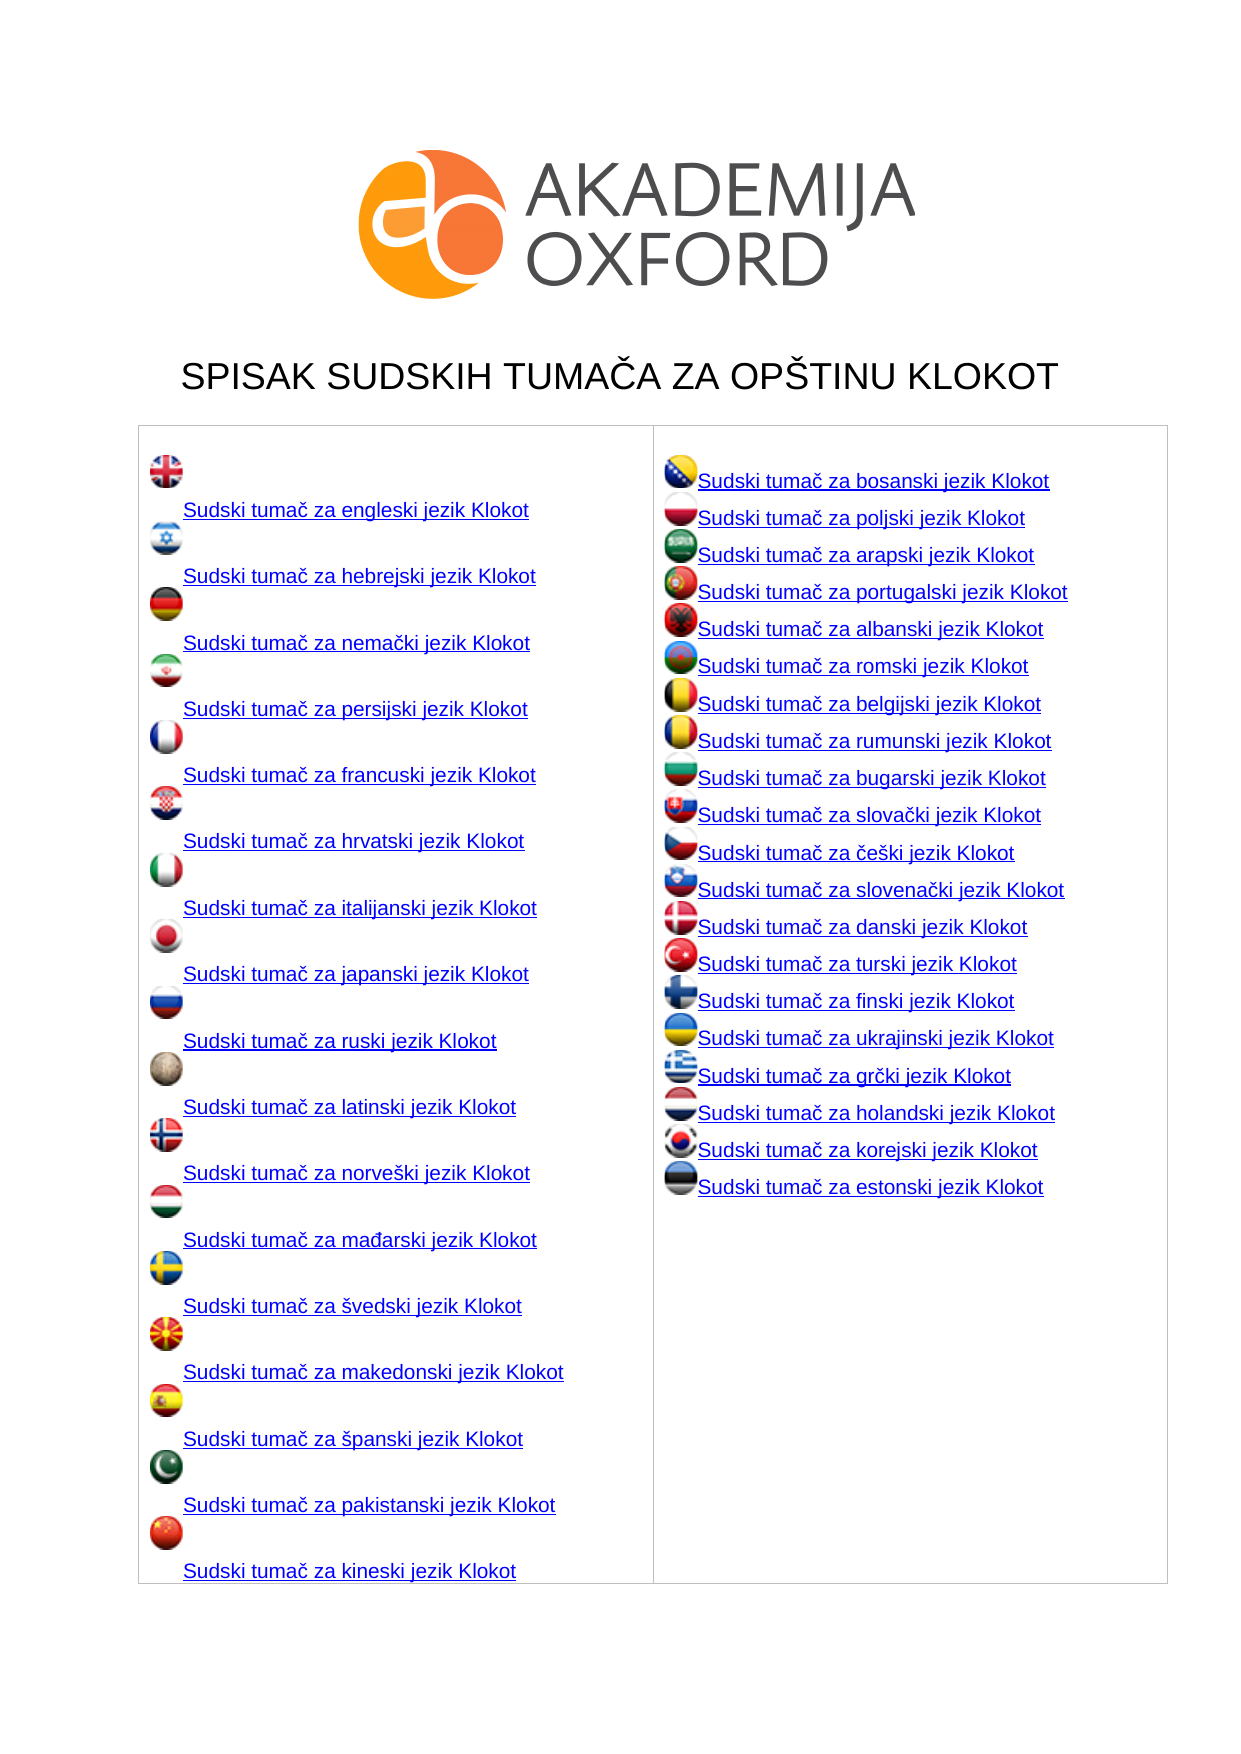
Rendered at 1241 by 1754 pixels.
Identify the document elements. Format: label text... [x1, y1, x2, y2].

picture [150, 1384, 183, 1417]
picture [150, 1185, 183, 1218]
picture [664, 789, 698, 823]
picture [664, 975, 698, 1009]
picture [664, 641, 698, 674]
picture [664, 566, 698, 600]
picture [150, 853, 183, 887]
picture [150, 521, 183, 555]
picture [664, 492, 698, 526]
picture [664, 827, 698, 860]
picture [150, 587, 183, 621]
picture [664, 1050, 698, 1083]
picture [664, 455, 698, 488]
picture [150, 986, 183, 1019]
picture [664, 1161, 698, 1195]
picture [150, 1251, 183, 1285]
picture [150, 1450, 183, 1484]
picture [150, 455, 183, 488]
picture [664, 1013, 698, 1046]
picture [664, 603, 698, 637]
picture [150, 1052, 183, 1086]
picture [664, 678, 698, 712]
picture [664, 1124, 698, 1158]
picture [664, 901, 698, 935]
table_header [654, 426, 1167, 1583]
picture [664, 1087, 698, 1121]
picture [150, 1118, 183, 1152]
picture [358, 150, 915, 299]
picture [664, 864, 698, 897]
picture [664, 715, 698, 749]
text SPISAK SUDSKIH TUMAČA ZA OPŠTINU KLOKOT [150, 220, 1090, 398]
picture [150, 919, 183, 953]
picture [150, 654, 183, 687]
picture [150, 786, 183, 820]
picture [150, 1317, 183, 1351]
picture [150, 720, 183, 754]
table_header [139, 426, 653, 1583]
picture [664, 752, 698, 786]
picture [664, 938, 698, 972]
picture [150, 1516, 183, 1550]
picture [664, 529, 698, 563]
